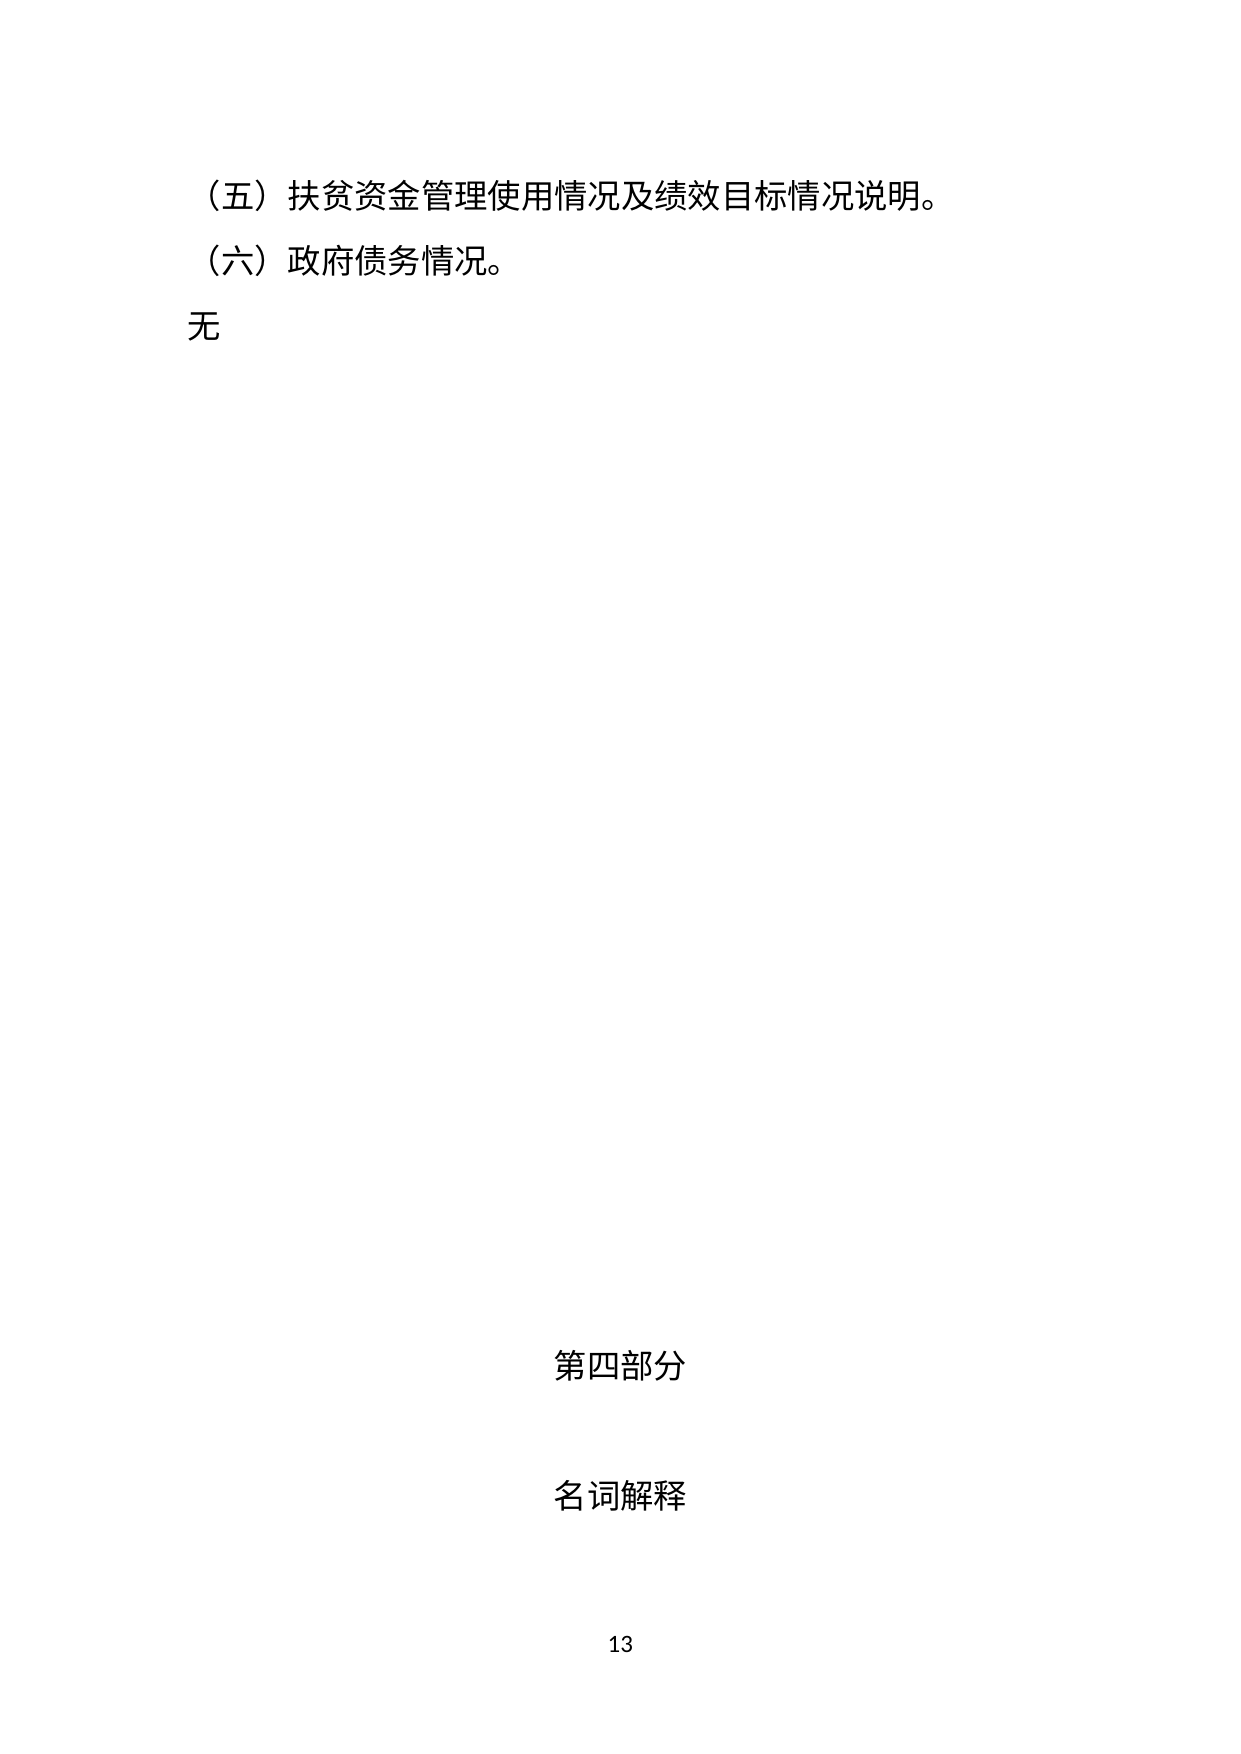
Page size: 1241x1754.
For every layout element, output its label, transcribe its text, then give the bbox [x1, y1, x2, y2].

text 无 [187, 292, 1053, 357]
text 名词解释 [187, 1462, 1053, 1527]
text （五）扶贫资金管理使用情况及绩效目标情况说明。 [187, 162, 1053, 227]
text （六）政府债务情况。 [187, 227, 1053, 292]
text 第四部分 [187, 1332, 1053, 1397]
